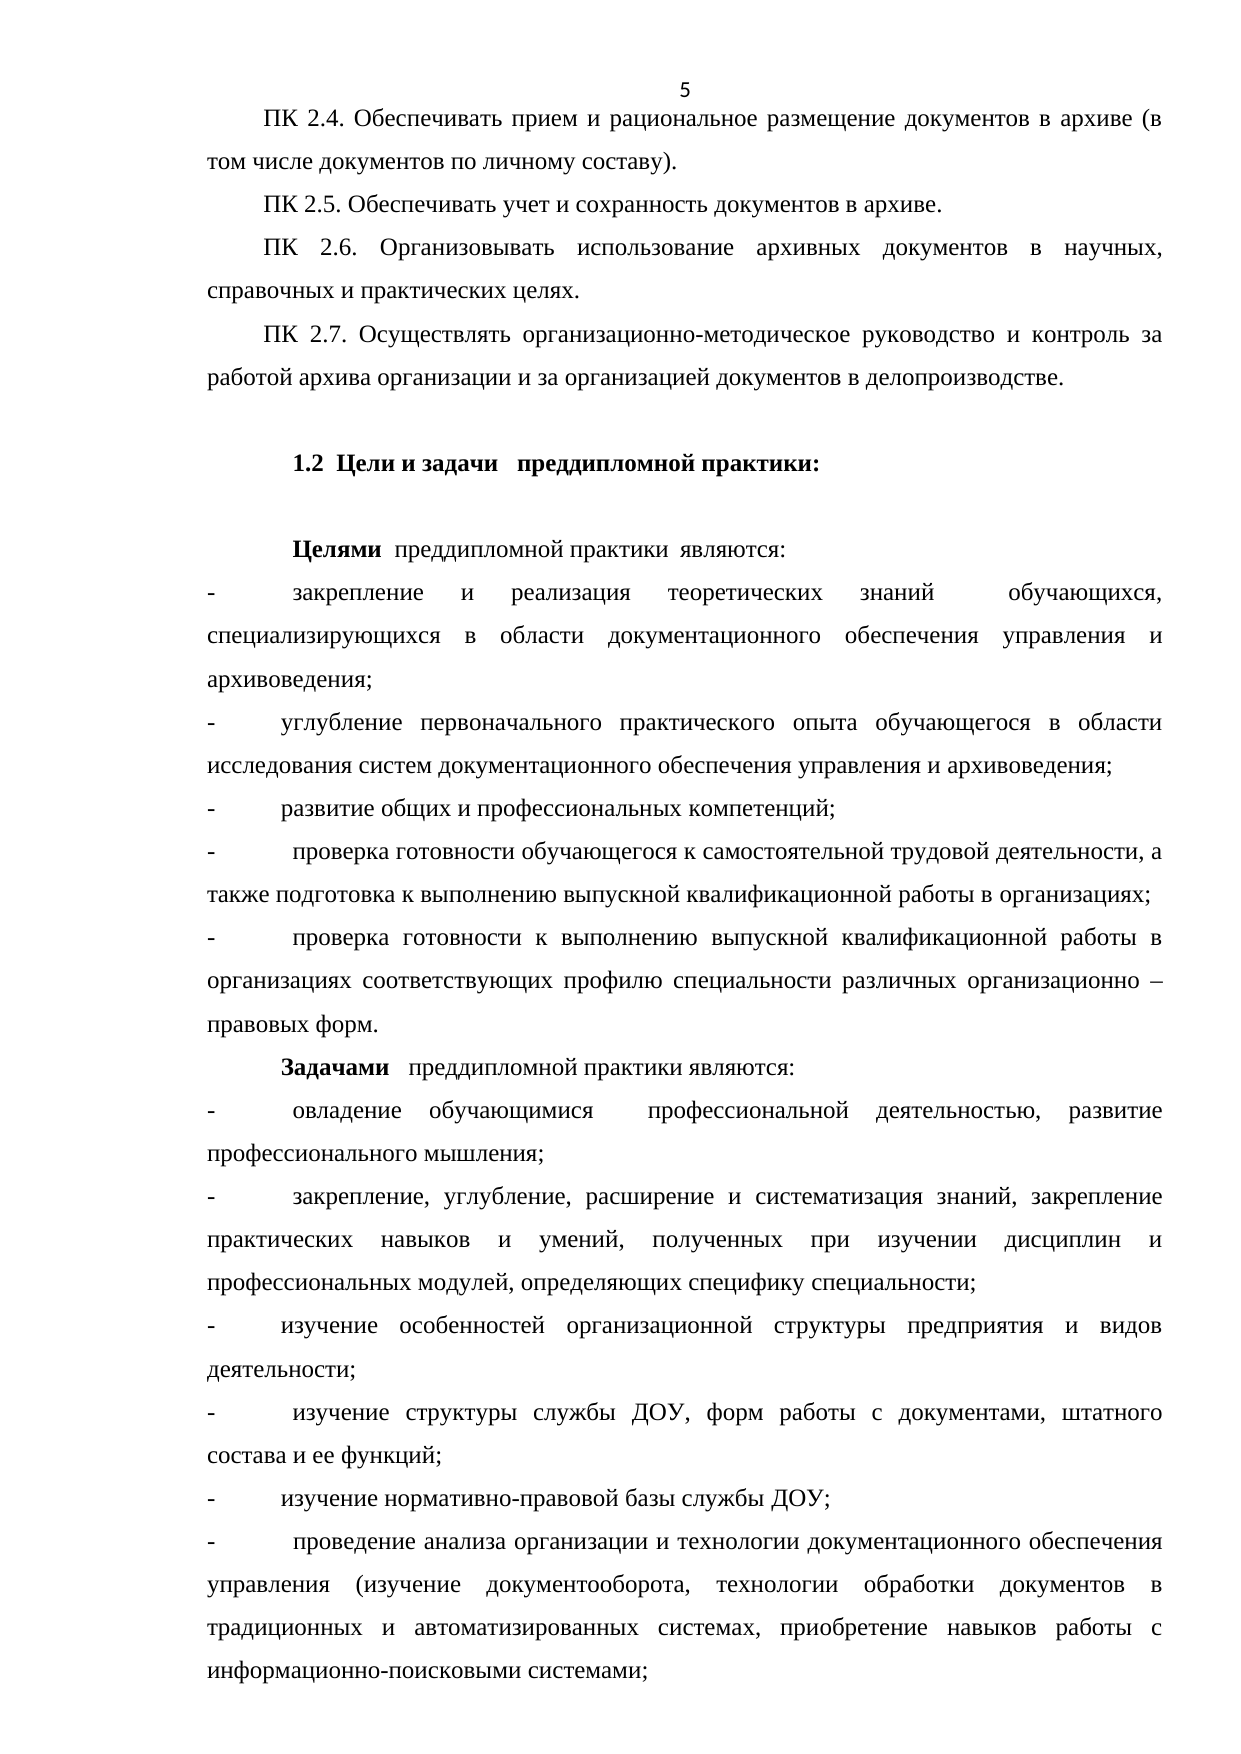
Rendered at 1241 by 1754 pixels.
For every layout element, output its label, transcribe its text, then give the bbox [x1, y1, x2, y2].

list проверка готовности к выполнению выпускной квалификационной работы в организациях соответствующих профилю специальности различных организационно – правовых форм. [207, 922, 1163, 1037]
text ПК 2.7. Осуществлять организационно-методическое руководство и контроль за работой архива организации и за организацией документов в делопроизводстве. [207, 319, 1163, 391]
text ПК 2.6. Организовывать использование архивных документов в научных, справочных и практических целях. [207, 232, 1163, 304]
list овладение обучающимися профессиональной деятельностью, развитие профессионального мышления; [207, 1095, 1163, 1167]
list изучение нормативно-правовой базы службы ДОУ; [207, 1483, 1163, 1512]
list закрепление и реализация теоретических знаний обучающихся, специализирующихся в области документационного обеспечения управления и архивоведения; [207, 577, 1163, 692]
text Задачами преддипломной практики являются: [207, 1052, 1163, 1081]
list проверка готовности обучающегося к самостоятельной трудовой деятельности, а также подготовка к выполнению выпускной квалификационной работы в организациях; [207, 836, 1163, 908]
text ПК 2.4. Обеспечивать прием и рациональное размещение документов в архиве (в том числе документов по личному составу). [207, 103, 1163, 175]
list закрепление, углубление, расширение и систематизация знаний, закрепление практических навыков и умений, полученных при изучении дисциплин и профессиональных модулей, определяющих специфику специальности; [207, 1181, 1163, 1296]
text Целями преддипломной практики являются: [207, 534, 1163, 563]
list развитие общих и профессиональных компетенций; [207, 793, 1163, 822]
list изучение особенностей организационной структуры предприятия и видов деятельности; [207, 1311, 1163, 1382]
list углубление первоначального практического опыта обучающегося в области исследования систем документационного обеспечения управления и архивоведения; [207, 707, 1163, 779]
list проведение анализа организации и технологии документационного обеспечения управления (изучение документооборота, технологии обработки документов в традиционных и автоматизированных системах, приобретение навыков работы с информационно-поисковыми системами; [207, 1526, 1163, 1684]
list изучение структуры службы ДОУ, форм работы с документами, штатного состава и ее функций; [207, 1397, 1163, 1469]
text ПК 2.5. Обеспечивать учет и сохранность документов в архиве. [207, 189, 1163, 218]
text 1.2 Цели и задачи преддипломной практики: [207, 448, 1163, 477]
